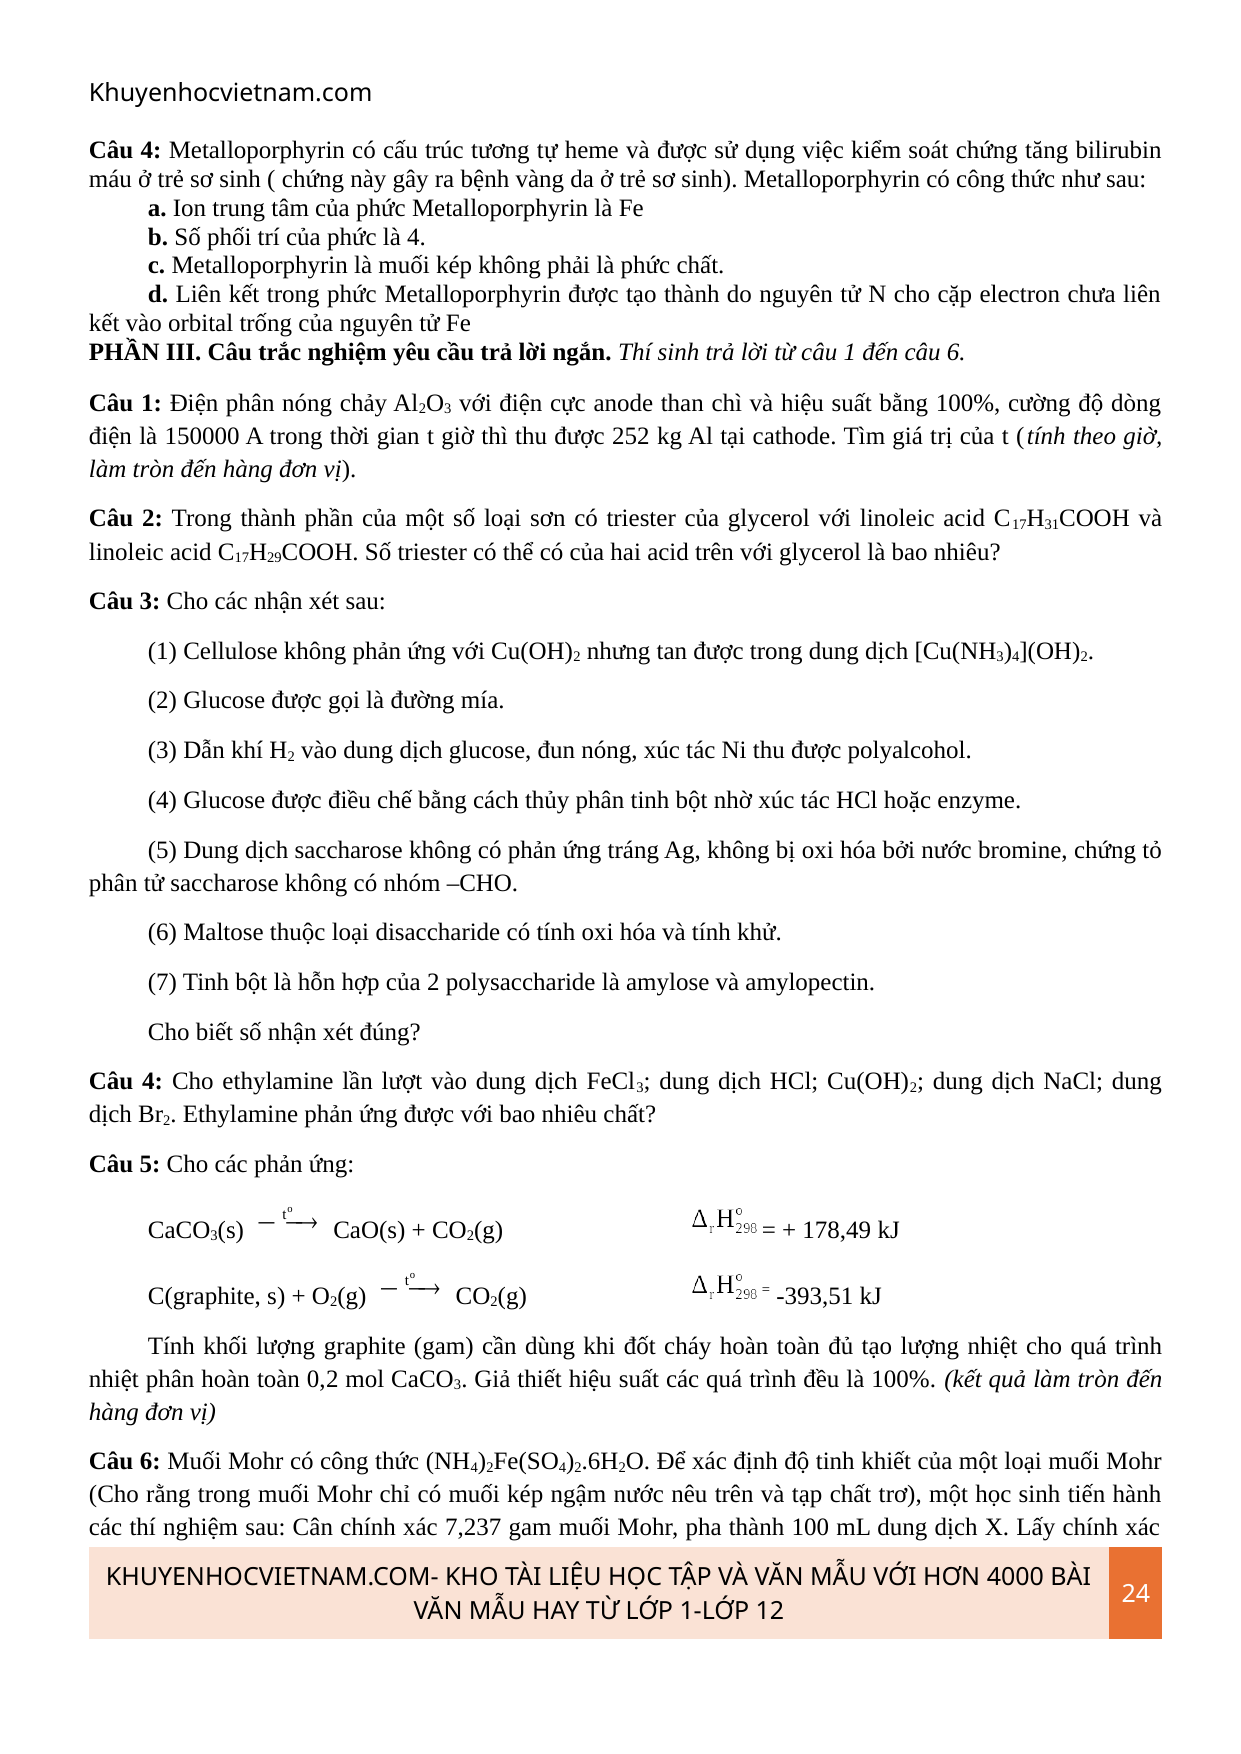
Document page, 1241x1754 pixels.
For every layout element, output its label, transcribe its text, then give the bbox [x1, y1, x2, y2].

text (2) Glucose được gọi là đường mía. [89, 686, 1162, 714]
text C(graphite, s) + O2(g) CO2(g) = -393,51 kJ [89, 1265, 1162, 1310]
text Câu 5: Cho các phản ứng: [89, 1149, 1162, 1178]
text Câu 4: Metalloporphyrin có cấu trúc tương tự heme và được sử dụng việc kiểm soát chứng tăng bilirubin máu ở trẻ sơ sinh ( chứng này gây ra bệnh vàng da ở trẻ sơ sinh). Metalloporphyrin có công thức như sau: [89, 135, 1162, 193]
text (7) Tinh bột là hỗn hợp của 2 polysaccharide là amylose và amylopectin. [89, 967, 1162, 996]
text Câu 3: Cho các nhận xét sau: [89, 586, 1162, 615]
text a. Ion trung tâm của phức Metalloporphyrin là Fe [89, 193, 1162, 222]
text CaCO3(s) CaO(s) + CO2(g) = + 178,49 kJ [89, 1199, 1162, 1244]
text d. Liên kết trong phức Metalloporphyrin được tạo thành do nguyên tử N cho cặp electron chưa liên kết vào orbital trống của nguyên tử Fe [89, 279, 1162, 337]
text PHẦN III. Câu trắc nghiệm yêu cầu trả lời ngắn. Thí sinh trả lời từ câu 1 đến câu 6. [89, 337, 1162, 365]
text (4) Glucose được điều chế bằng cách thủy phân tinh bột nhờ xúc tác HCl hoặc enzyme. [89, 785, 1162, 814]
text Câu 2: Trong thành phần của một số loại sơn có triester của glycerol với linoleic acid C17H31COOH và linoleic acid C17H29COOH. Số triester có thể có của hai acid trên với glycerol là bao nhiêu? [89, 503, 1162, 565]
text Câu 1: Điện phân nóng chảy Al2O3 với điện cực anode than chì và hiệu suất bằng 100%, cường độ dòng điện là 150000 A trong thời gian t giờ thì thu được 252 kg Al tại cathode. Tìm giá trị của t (tính theo giờ, làm tròn đến hàng đơn vị). [89, 388, 1162, 483]
text Câu 4: Cho ethylamine lần lượt vào dung dịch FeCl3; dung dịch HCl; Cu(OH)2; dung dịch NaCl; dung dịch Br2. Ethylamine phản ứng được với bao nhiêu chất? [89, 1066, 1162, 1128]
text b. Số phối trí của phức là 4. [89, 222, 1162, 250]
text (1) Cellulose không phản ứng với Cu(OH)2 nhưng tan được trong dung dịch [Cu(NH3)4](OH)2. [89, 636, 1162, 665]
text (5) Dung dịch saccharose không có phản ứng tráng Ag, không bị oxi hóa bởi nước bromine, chứng tỏ phân tử saccharose không có nhóm –CHO. [89, 835, 1162, 896]
text c. Metalloporphyrin là muối kép không phải là phức chất. [89, 250, 1162, 279]
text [89, 1446, 1162, 1541]
text Cho biết số nhận xét đúng? [89, 1017, 1162, 1046]
text (3) Dẫn khí H2 vào dung dịch glucose, đun nóng, xúc tác Ni thu được polyalcohol. [89, 735, 1162, 764]
text (6) Maltose thuộc loại disaccharide có tính oxi hóa và tính khử. [89, 917, 1162, 946]
text Tính khối lượng graphite (gam) cần dùng khi đốt cháy hoàn toàn đủ tạo lượng nhiệt cho quá trình nhiệt phân hoàn toàn 0,2 mol CaCO3. Giả thiết hiệu suất các quá trình đều là 100%. (kết quả làm tròn đến hàng đơn vị) [89, 1331, 1162, 1426]
